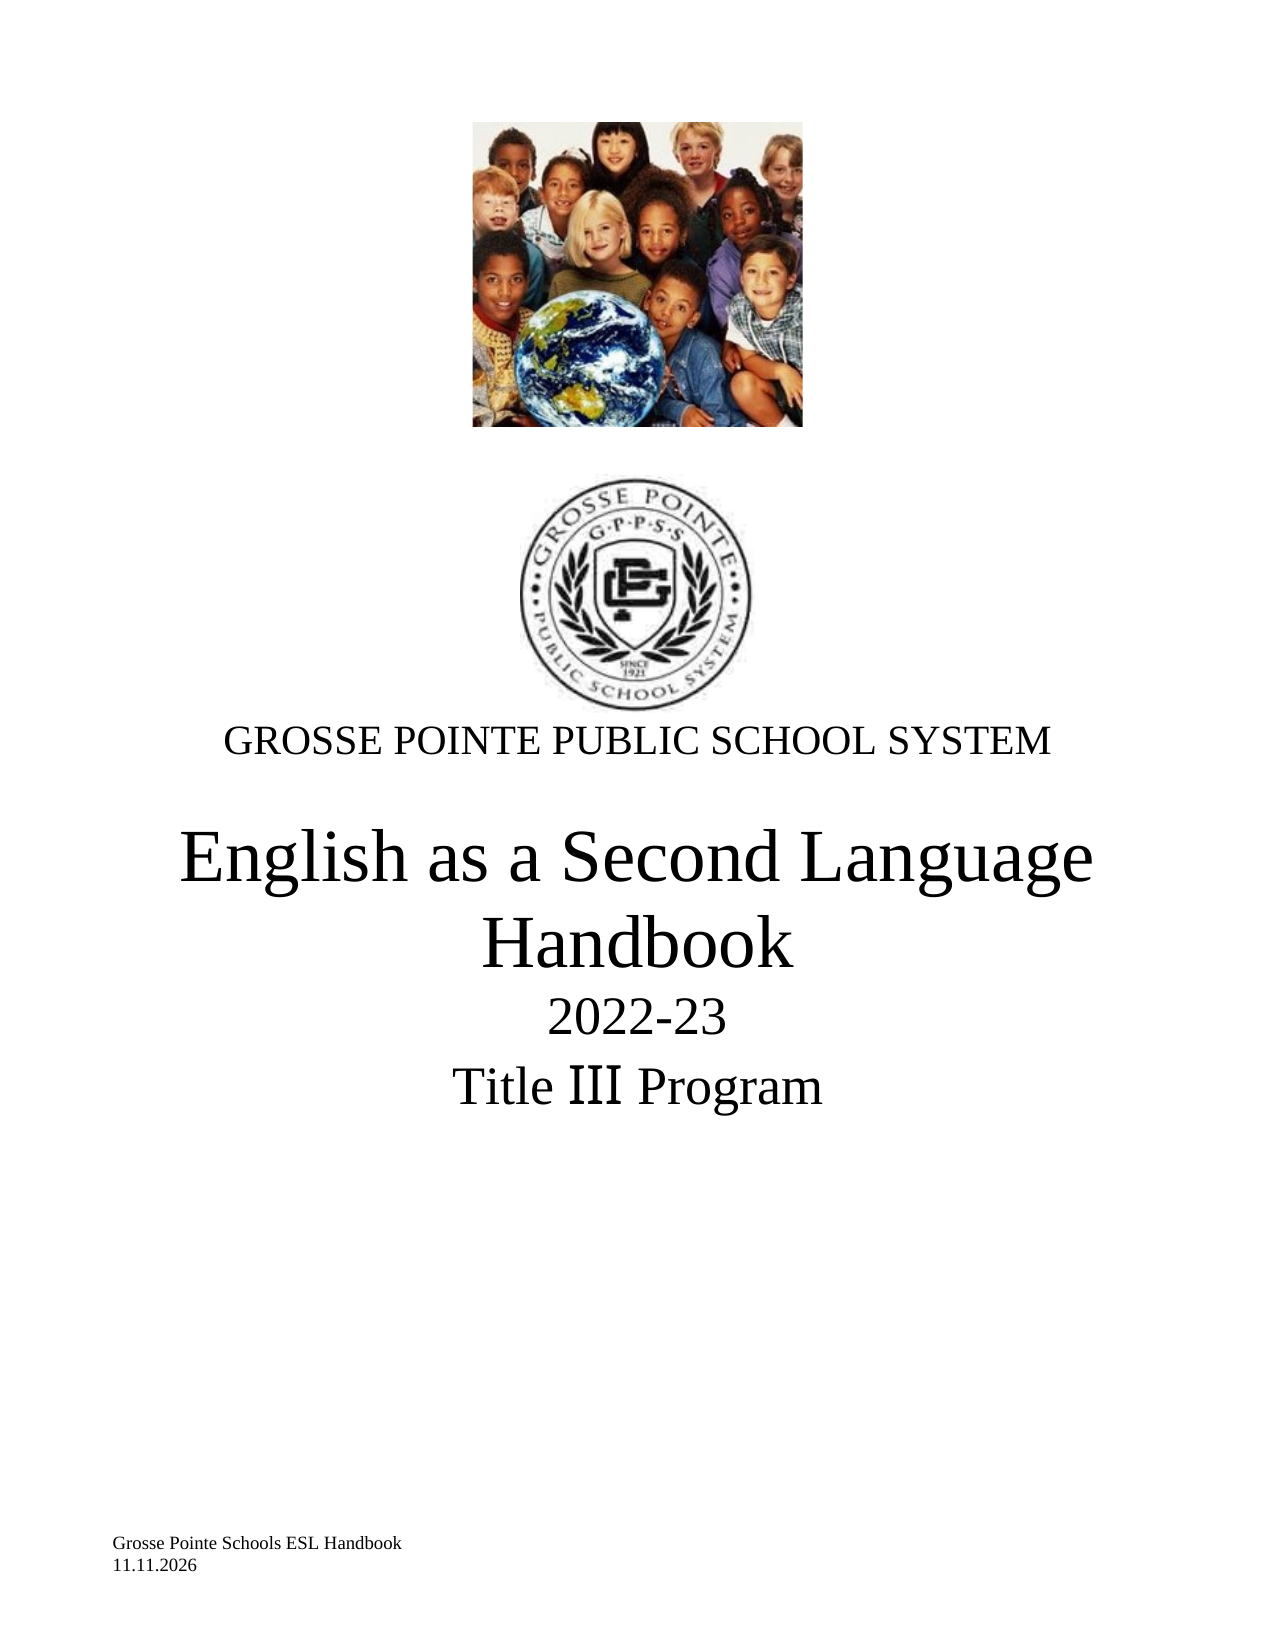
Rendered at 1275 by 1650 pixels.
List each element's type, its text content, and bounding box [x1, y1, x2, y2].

text Title III Program [112, 1046, 1162, 1120]
text Handbook [112, 898, 1162, 984]
text English as a Second Language [112, 812, 1162, 898]
text 2022-23 [112, 984, 1162, 1046]
picture [520, 474, 755, 716]
picture [472, 122, 803, 427]
text GROSSE POINTE PUBLIC SCHOOL SYSTEM [112, 716, 1162, 764]
